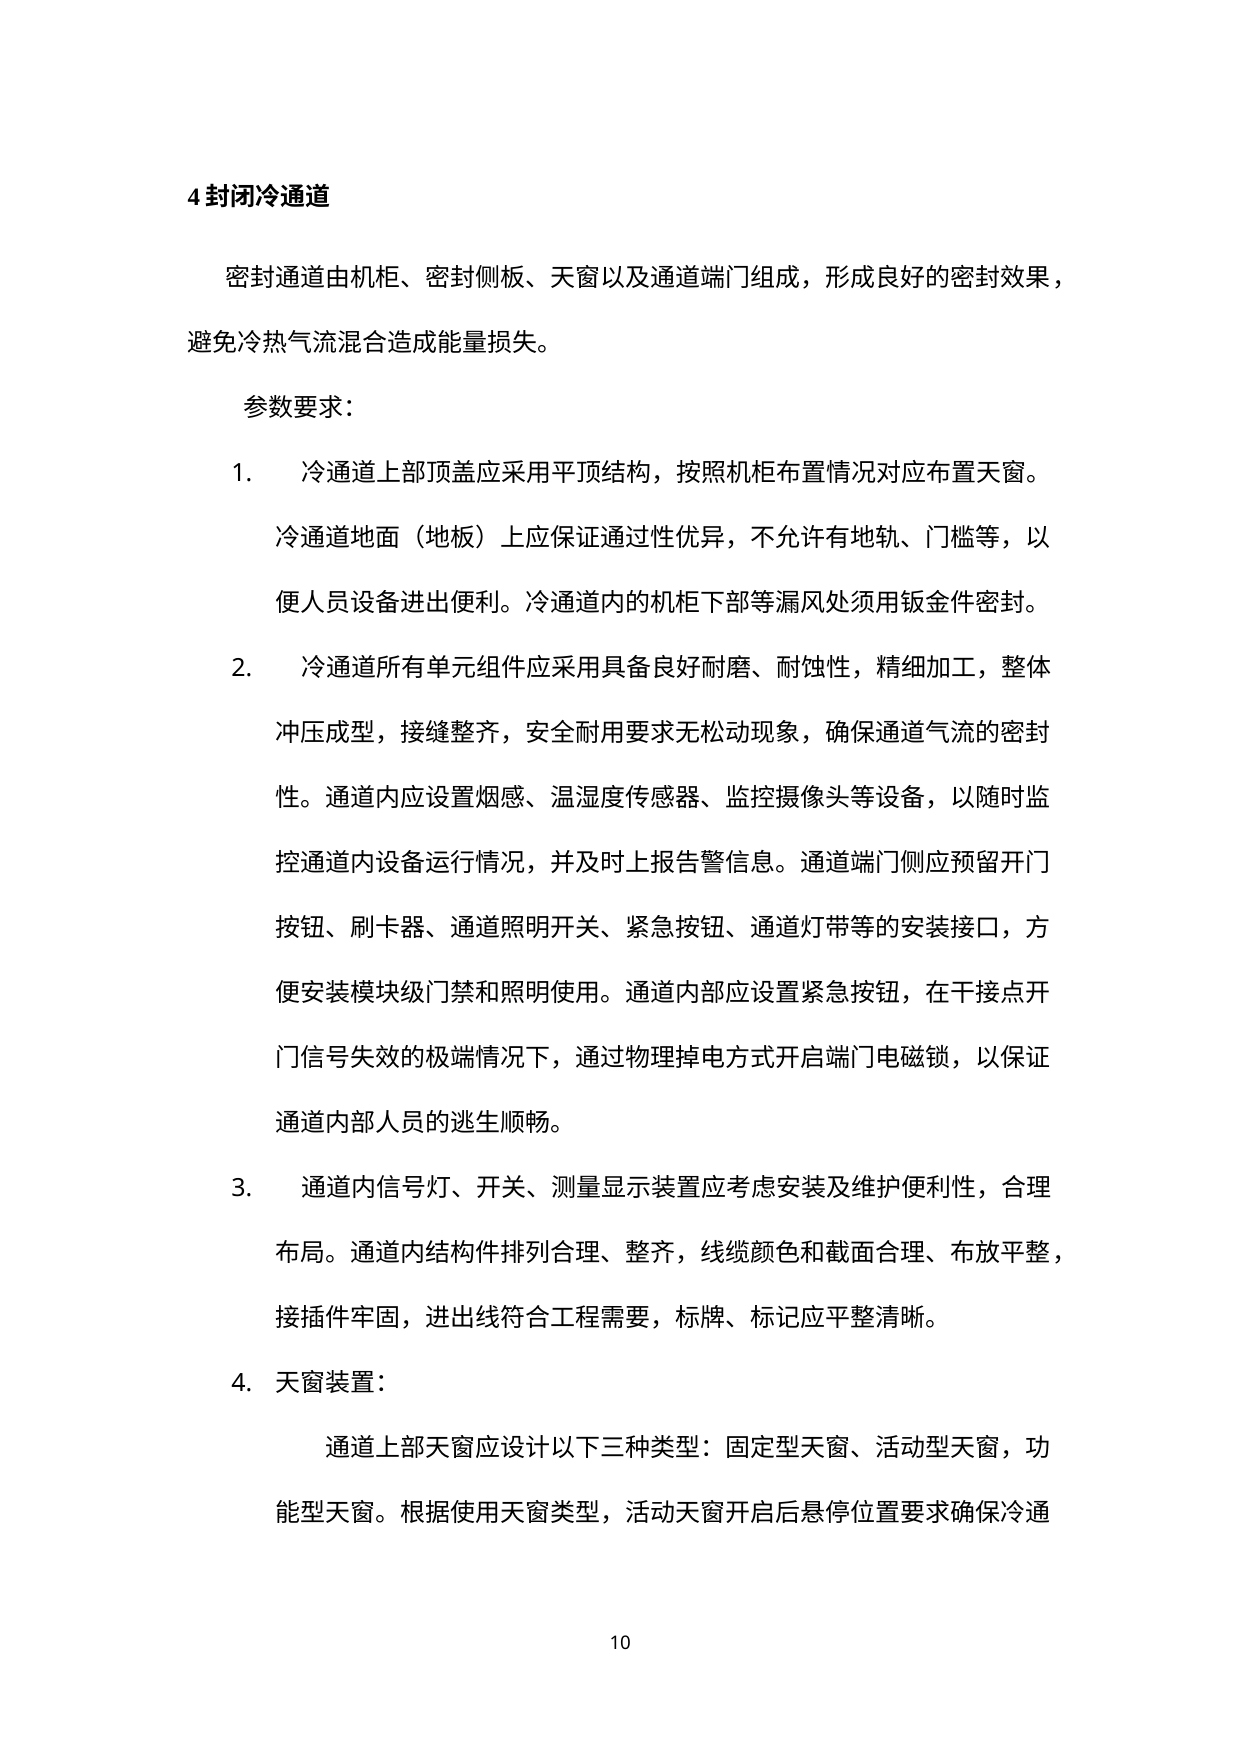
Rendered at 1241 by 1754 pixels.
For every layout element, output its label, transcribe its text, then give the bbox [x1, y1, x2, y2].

text 密封通道由机柜、密封侧板、天窗以及通道端门组成，形成良好的密封效果，避免冷热气流混合造成能量损失。 [187, 243, 1053, 373]
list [275, 1413, 1053, 1543]
list 冷通道所有单元组件应采用具备良好耐磨、耐蚀性，精细加工，整体冲压成型，接缝整齐，安全耐用要求无松动现象，确保通道气流的密封性。通道内应设置烟感、温湿度传感器、监控摄像头等设备，以随时监控通道内设备运行情况，并及时上报告警信息。通道端门侧应预留开门按钮、刷卡器、通道照明开关、紧急按钮、通道灯带等的安装接口，方便安装模块级门禁和照明使用。通道内部应设置紧急按钮，在干接点开门信号失效的极端情况下，通过物理掉电方式开启端门电磁锁，以保证通道内部人员的逃生顺畅。 [231, 633, 1053, 1153]
list 天窗装置： [231, 1348, 1053, 1413]
subtitle 4封闭冷通道 [187, 162, 1053, 227]
list 通道内信号灯、开关、测量显示装置应考虑安装及维护便利性，合理布局。通道内结构件排列合理、整齐，线缆颜色和截面合理、布放平整，接插件牢固，进出线符合工程需要，标牌、标记应平整清晰。 [231, 1153, 1053, 1348]
text 参数要求： [187, 373, 1053, 438]
list 冷通道上部顶盖应采用平顶结构，按照机柜布置情况对应布置天窗。冷通道地面（地板）上应保证通过性优异，不允许有地轨、门槛等，以便人员设备进出便利。冷通道内的机柜下部等漏风处须用钣金件密封。 [231, 438, 1053, 633]
